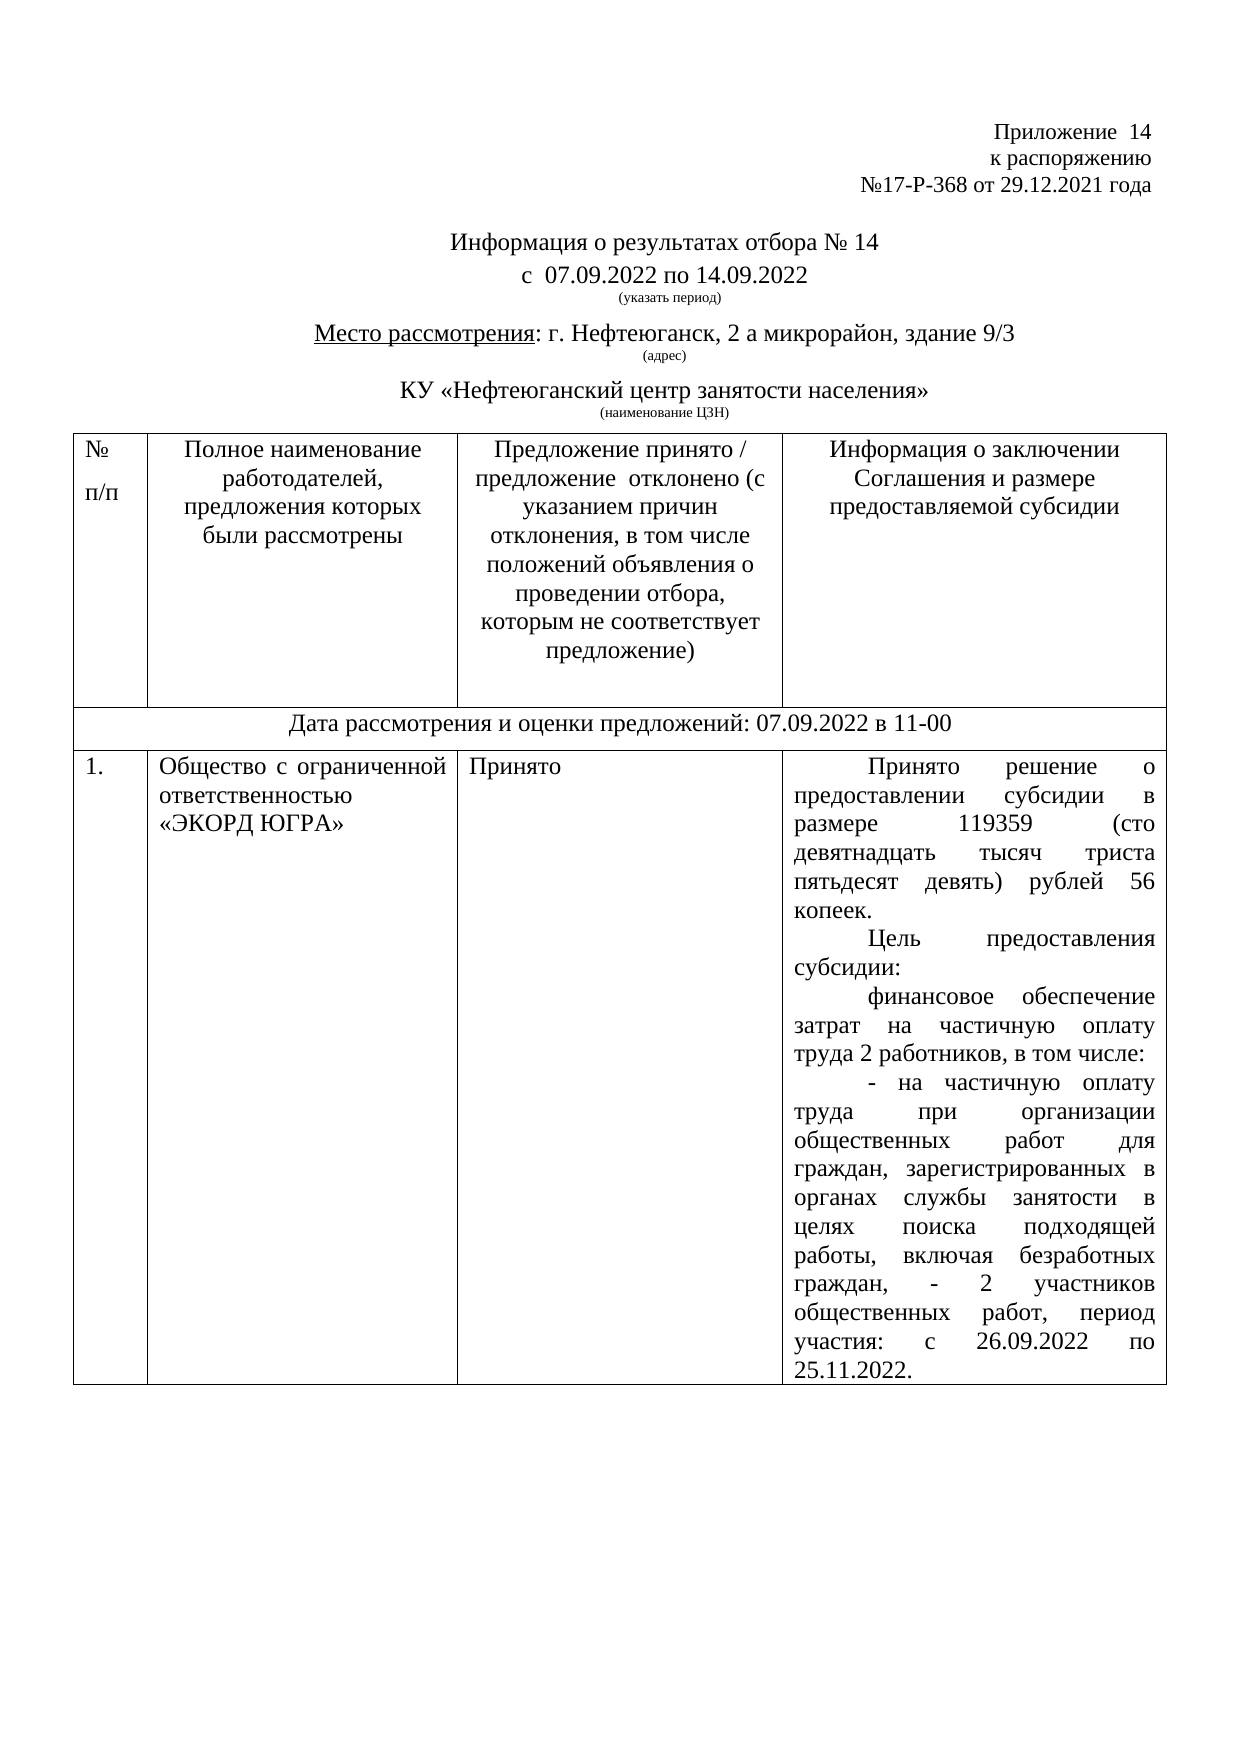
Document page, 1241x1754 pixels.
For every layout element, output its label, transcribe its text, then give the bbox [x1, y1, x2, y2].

title к распоряжению [177, 144, 1152, 171]
text с 07.09.2022 по 14.09.2022 [177, 260, 1152, 289]
text Место рассмотрения: г. Нефтеюганск, 2 а микрорайон, здание 9/3 [177, 318, 1152, 347]
table_header Информация о заключении Соглашения и размере предоставляемой субсидии [783, 434, 1166, 707]
table_header Предложение принято / предложение отклонено (с указанием причин отклонения, в том числе положений объявления о проведении отбора, которым не соответствует предложение) [458, 434, 782, 707]
table_cell Принято решение о предоставлении субсидии в размере 119359 (сто девятнадцать тысяч триста пятьдесят девять) рублей 56 копеек. Цель предоставления субсидии: финансовое обеспечение затрат на частичную оплату труда 2 работников, в том числе: - на частичную оплату труда при организации общественных работ для граждан, зарегистрированных в органах службы занятости в целях поиска подходящей работы, включая безработных граждан, - 2 участников общественных работ, период участия: с 26.09.2022 по 25.11.2022. [783, 751, 1166, 1383]
table_header Полное наименование работодателей, предложения которых были рассмотрены [148, 434, 457, 707]
title №17-Р-368 от 29.12.2021 года [177, 171, 1152, 197]
table_cell 1. [74, 751, 147, 1383]
table_header № п/п [74, 434, 147, 707]
text КУ «Нефтеюганский центр занятости населения» [177, 375, 1152, 404]
text (наименование ЦЗН) [177, 404, 1152, 433]
table_cell Принято [458, 751, 782, 1383]
table_cell Дата рассмотрения и оценки предложений: 07.09.2022 в 11-00 [74, 708, 1166, 750]
text (адрес) [177, 347, 1152, 375]
table_cell Общество с ограниченной ответственностью «ЭКОРД ЮГРА» [148, 751, 457, 1383]
text (указать период) [177, 289, 1152, 318]
text Информация о результатах отбора № 14 [177, 227, 1152, 256]
text Приложение 14 [177, 118, 1152, 144]
